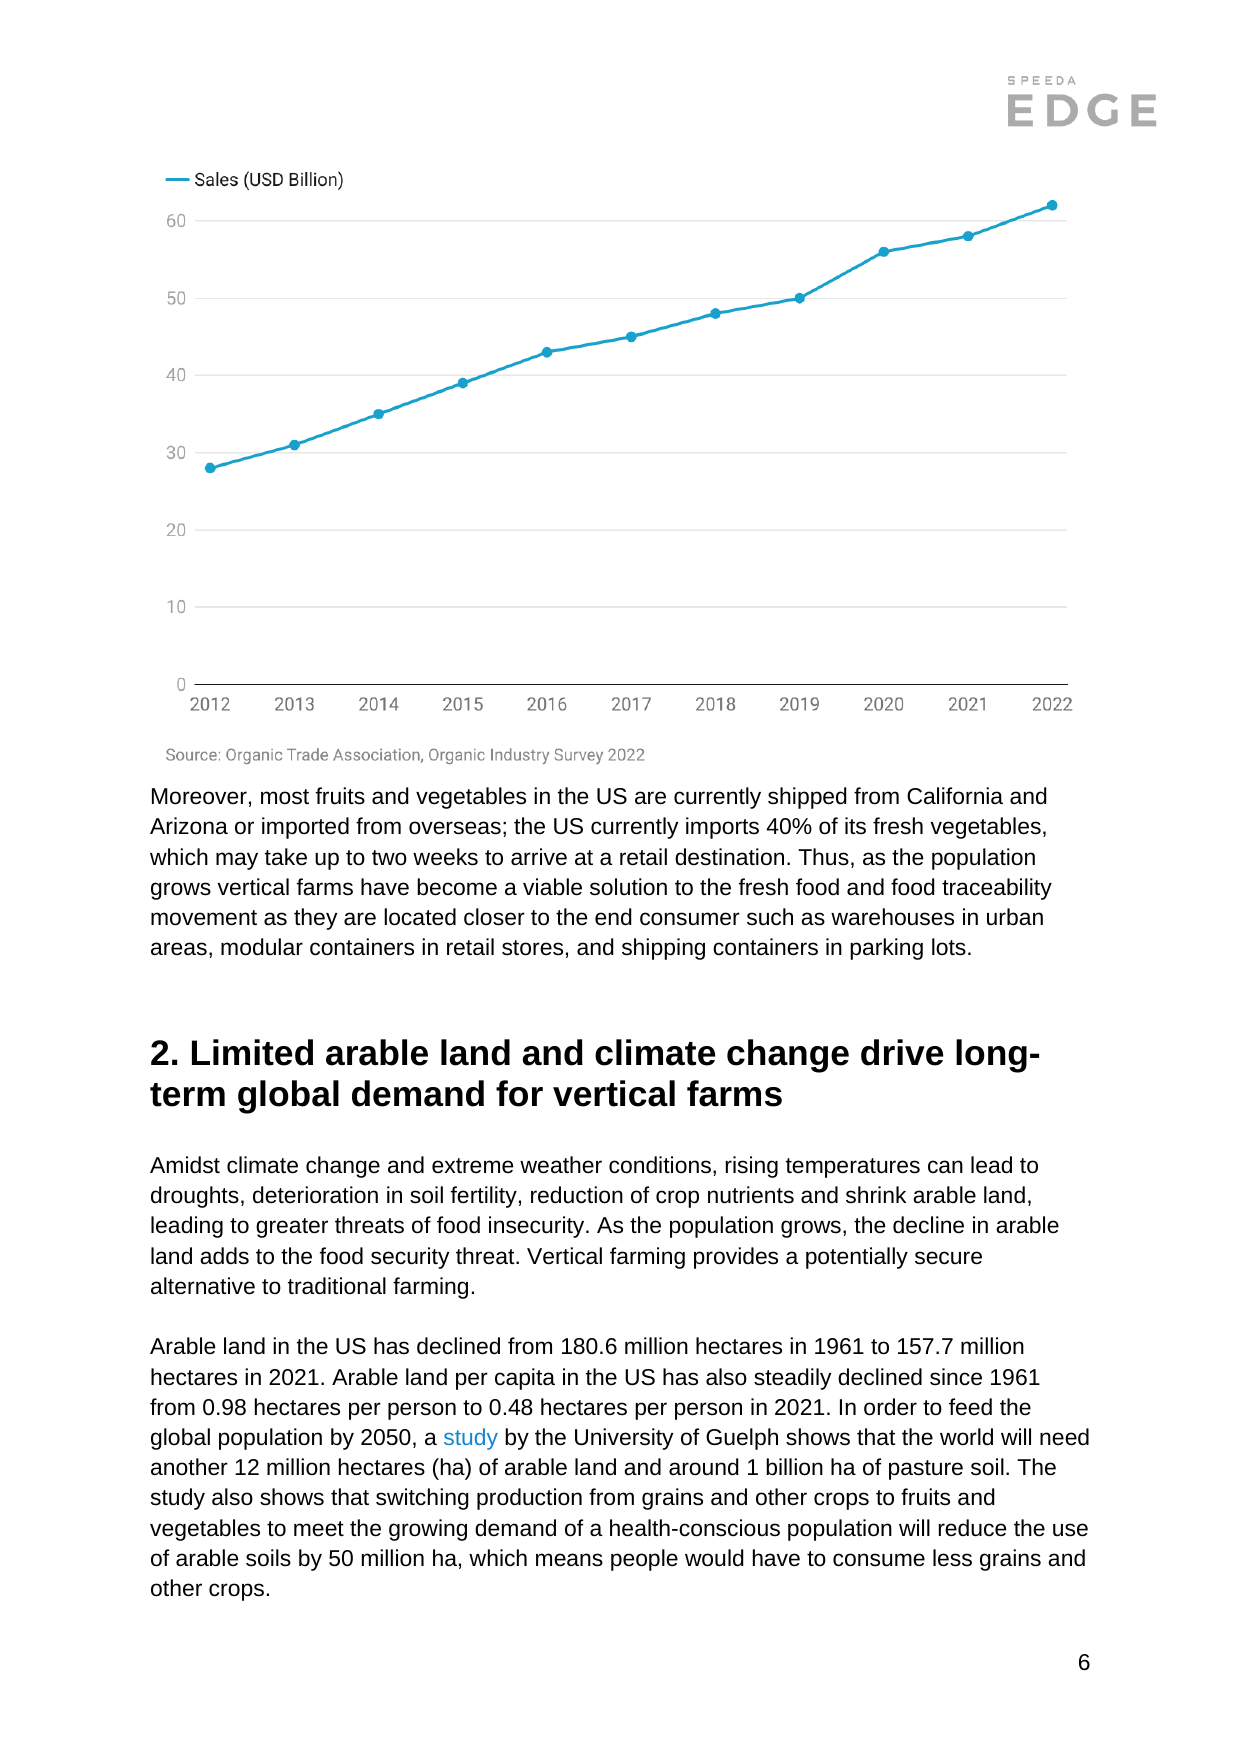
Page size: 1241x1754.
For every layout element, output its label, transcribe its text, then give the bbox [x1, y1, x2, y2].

text Amidst climate change and extreme weather conditions, rising temperatures can lead to droughts, deterioration in soil fertility, reduction of crop nutrients and shrink arable land, leading to greater threats of food insecurity. As the population grows, the decline in arable land adds to the food security threat. Vertical farming provides a potentially secure alternative to traditional farming. [150, 1152, 1090, 1299]
text Moreover, most fruits and vegetables in the US are currently shipped from California and Arizona or imported from overseas; the US currently imports 40% of its fresh vegetables, which may take up to two weeks to arrive at a retail destination. Thus, as the population grows vertical farms have become a viable solution to the fresh food and food traceability movement as they are located closer to the end consumer such as warehouses in urban areas, modular containers in retail stores, and shipping containers in parking lots. [150, 783, 1090, 960]
text Arable land in the US has declined from 180.6 million hectares in 1961 to 157.7 million hectares in 2021. Arable land per capita in the US has also steadily declined since 1961 from 0.98 hectares per person to 0.48 hectares per person in 2021. In order to feed the global population by 2050, a study by the University of Guelph shows that the world will need another 12 million hectares (ha) of arable land and around 1 billion ha of pasture soil. The study also shows that switching production from grains and other crops to fruits and vegetables to meet the growing demand of a health-conscious population will reduce the use of arable soils by 50 million ha, which means people would have to consume less grains and other crops. [150, 1333, 1090, 1601]
subtitle 2. Limited arable land and climate change drive long-term global demand for vertical farms [150, 1032, 1090, 1113]
picture [150, 150, 1091, 780]
picture [1006, 75, 1158, 128]
